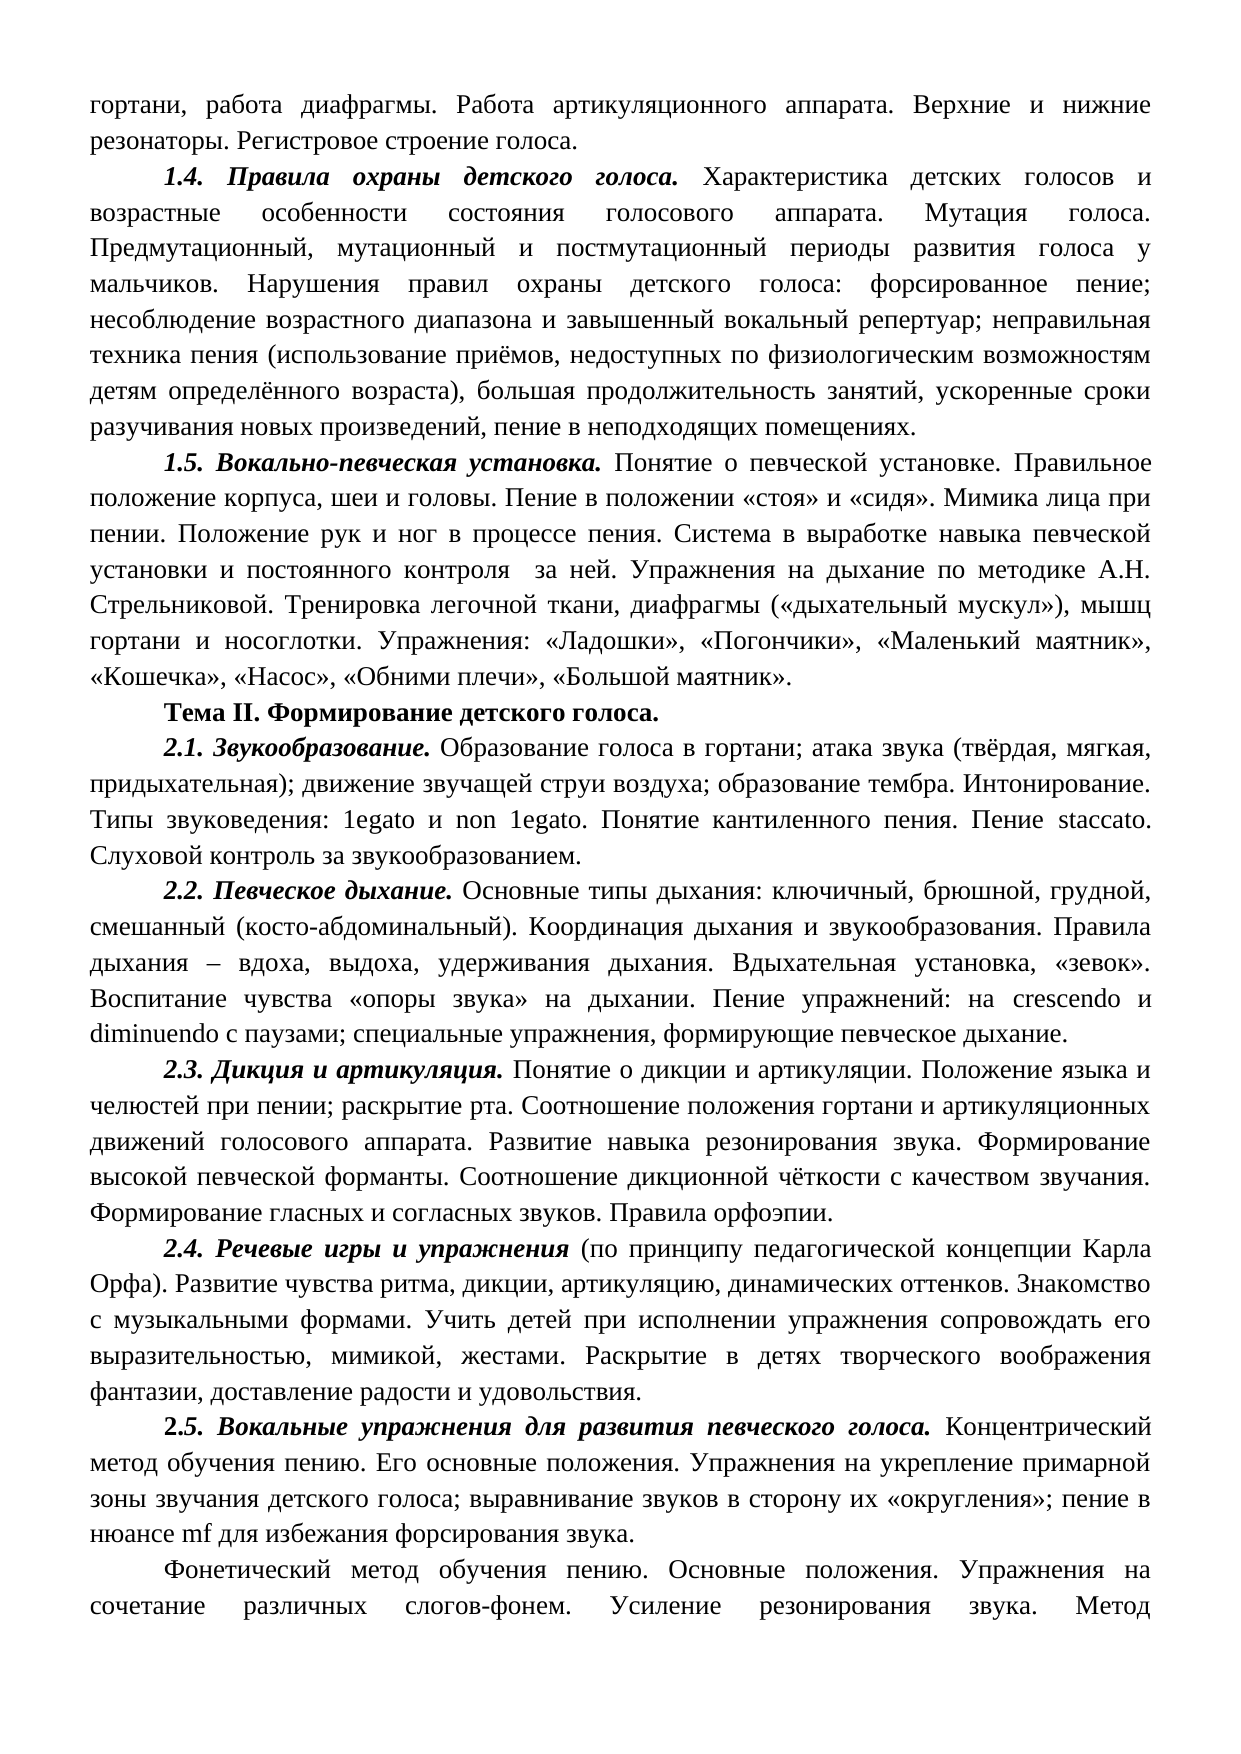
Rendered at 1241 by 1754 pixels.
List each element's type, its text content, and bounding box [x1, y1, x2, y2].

text 2.3. Дикция и артикуляция. Понятие о дикции и артикуляции. Положение языка и челюстей при пении; раскрытие рта. Соотношение положения гортани и артикуляционных движений голосового аппарата. Развитие навыка резонирования звука. Формирование высокой певческой форманты. Соотношение дикционной чёткости с качеством звучания. Формирование гласных и согласных звуков. Правила орфоэпии. [89, 1053, 1152, 1227]
text 2.4. Речевые игры и упражнения (по принципу педагогической концепции Карла Орфа). Развитие чувства ритма, дикции, артикуляцию, динамических оттенков. Знакомство с музыкальными формами. Учить детей при исполнении упражнения сопровождать его выразительностью, мимикой, жестами. Раскрытие в детях творческого воображения фантазии, доставление радости и удовольствия. [89, 1232, 1152, 1406]
text 1.5. Вокально-певческая установка. Понятие о певческой установке. Правильное положение корпуса, шеи и головы. Пение в положении «стоя» и «сидя». Мимика лица при пении. Положение рук и ног в процессе пения. Система в выработке навыка певческой установки и постоянного контроля за ней. Упражнения на дыхание по методике А.Н. Стрельниковой. Тренировка легочной ткани, диафрагмы («дыхательный мускул»), мышц гортани и носоглотки. Упражнения: «Ладошки», «Погончики», «Маленький маятник», «Кошечка», «Насос», «Обними плечи», «Большой маятник». [89, 446, 1152, 691]
text 2.1. Звукообразование. Образование голоса в гортани; атака звука (твёрдая, мягкая, придыхательная); движение звучащей струи воздуха; образование тембра. Интонирование. Типы звуковедения: 1еgаtо и non 1еgаtо. Понятие кантиленного пения. Пение staccato. Слуховой контроль за звукообразованием. [89, 732, 1152, 870]
text 1.4. Правила охраны детского голоса. Характеристика детских голосов и возрастные особенности состояния голосового аппарата. Мутация голоса. Предмутационный, мутационный и постмутационный периоды развития голоса у мальчиков. Нарушения правил охраны детского голоса: форсированное пение; несоблюдение возрастного диапазона и завышенный вокальный репертуар; неправильная техника пения (использование приёмов, недоступных по физиологическим возможностям детям определённого возраста), большая продолжительность занятий, ускоренные сроки разучивания новых произведений, пение в неподходящих помещениях. [89, 160, 1152, 441]
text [89, 88, 1152, 155]
text Тема II. Формирование детского голоса. [89, 696, 1152, 727]
text 2.5. Вокальные упражнения для развития певческого голоса. Концентрический метод обучения пению. Его основные положения. Упражнения на укрепление примарной зоны звучания детского голоса; выравнивание звуков в сторону их «округления»; пение в нюансе mf для избежания форсирования звука. [89, 1410, 1152, 1549]
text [89, 1553, 1152, 1620]
text 2.2. Певческое дыхание. Основные типы дыхания: ключичный, брюшной, грудной, смешанный (косто-абдоминальный). Координация дыхания и звукообразования. Правила дыхания – вдоха, выдоха, удерживания дыхания. Вдыхательная установка, «зевок». Воспитание чувства «опоры звука» на дыхании. Пение упражнений: на crescendo и diminuendo с паузами; специальные упражнения, формирующие певческое дыхание. [89, 874, 1152, 1048]
